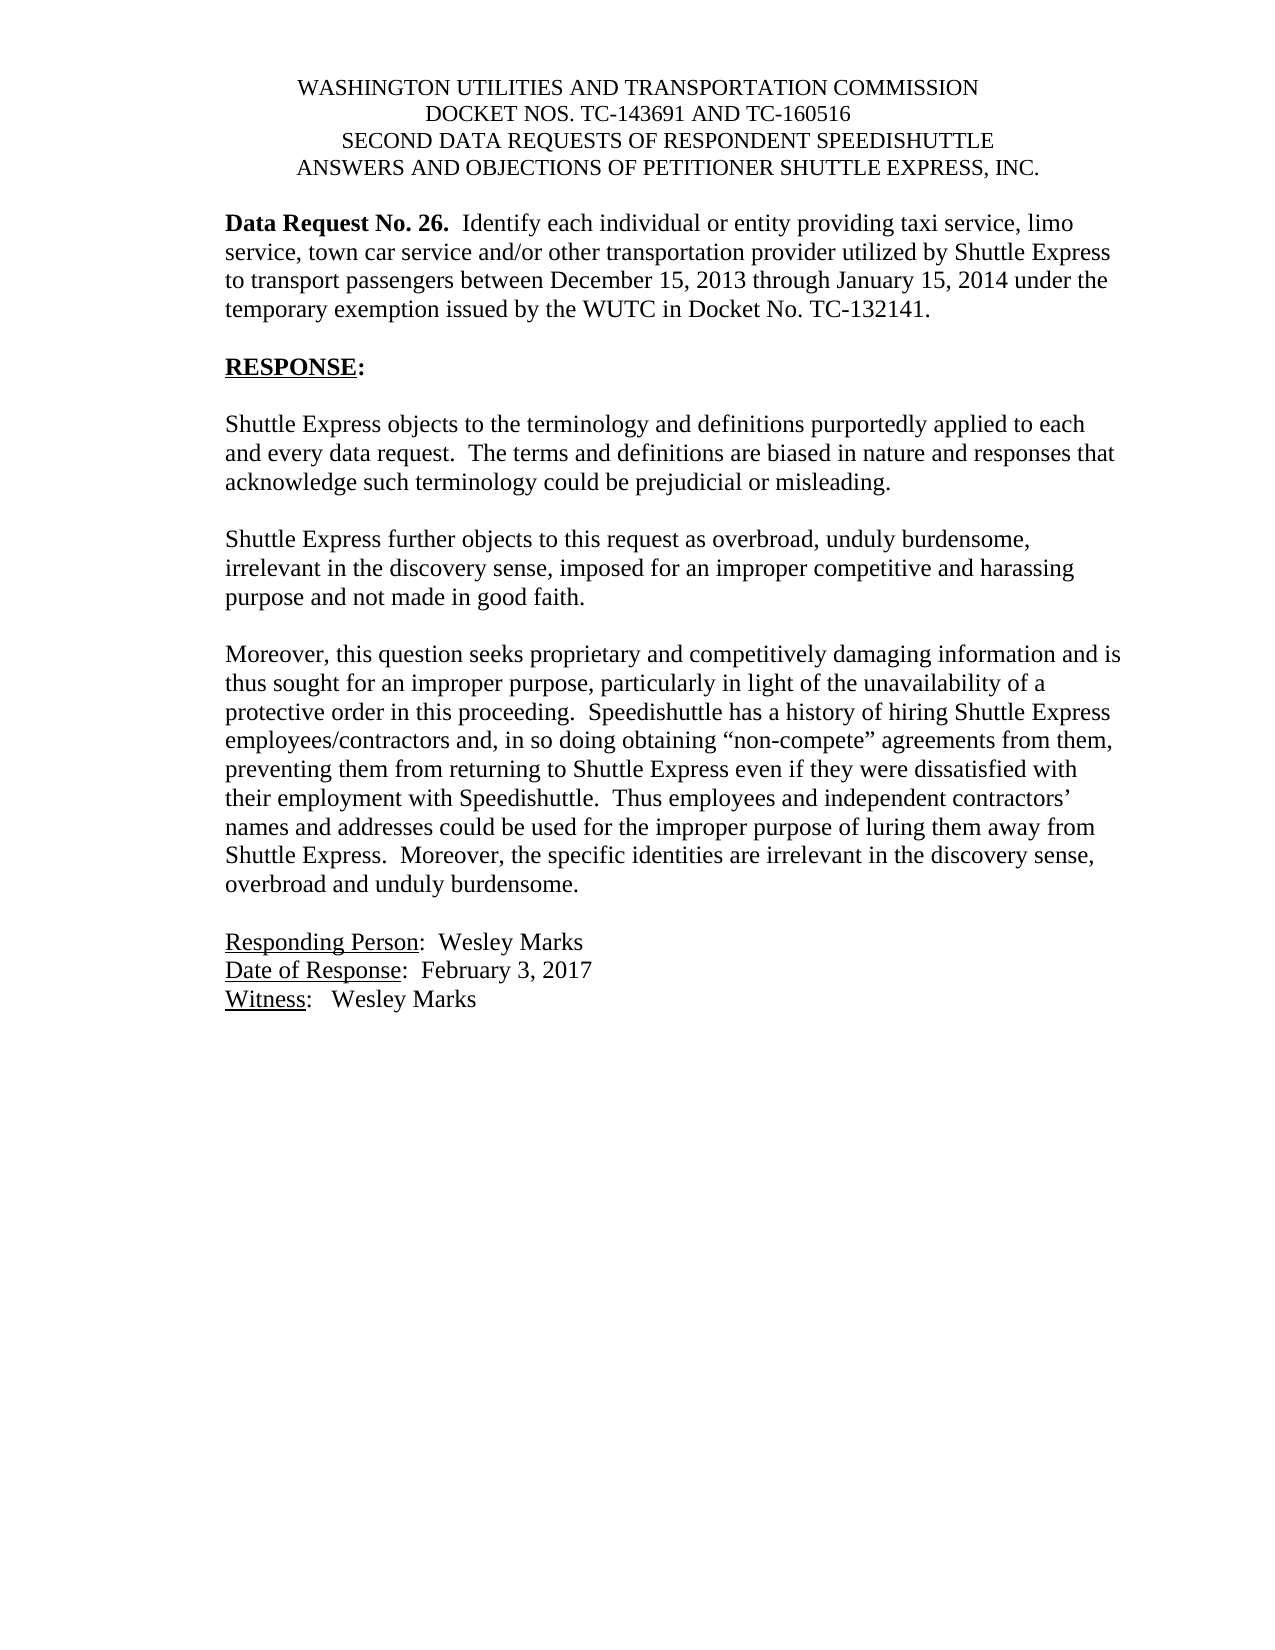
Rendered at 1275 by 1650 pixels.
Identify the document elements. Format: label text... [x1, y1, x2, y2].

list Shuttle Express objects to the terminology and definitions purportedly applied to each and every data request. The terms and definitions are biased in nature and responses that acknowledge such terminology could be prejudicial or misleading. [225, 409, 1125, 496]
list Responding Person: Wesley Marks [150, 927, 1125, 956]
list Date of Response: February 3, 2017 [150, 956, 1125, 984]
list Shuttle Express further objects to this request as overbroad, unduly burdensome, irrelevant in the discovery sense, imposed for an improper competitive and harassing purpose and not made in good faith. [225, 524, 1125, 611]
list Data Request No. 26. Identify each individual or entity providing taxi service, limo service, town car service and/or other transportation provider utilized by Shuttle Express to transport passengers between December 15, 2013 through January 15, 2014 under the temporary exemption issued by the WUTC in Docket No. TC-132141. [225, 208, 1125, 323]
list Moreover, this question seeks proprietary and competitively damaging information and is thus sought for an improper purpose, particularly in light of the unavailability of a protective order in this proceeding. Speedishuttle has a history of hiring Shuttle Express employees/contractors and, in so doing obtaining “non-compete” agreements from them, preventing them from returning to Shuttle Express even if they were dissatisfied with their employment with Speedishuttle. Thus employees and independent contractors’ names and addresses could be used for the improper purpose of luring them away from Shuttle Express. Moreover, the specific identities are irrelevant in the discovery sense, overbroad and unduly burdensome. [225, 639, 1125, 898]
list Witness: Wesley Marks [150, 984, 1125, 1013]
list RESPONSE: [225, 352, 1125, 381]
